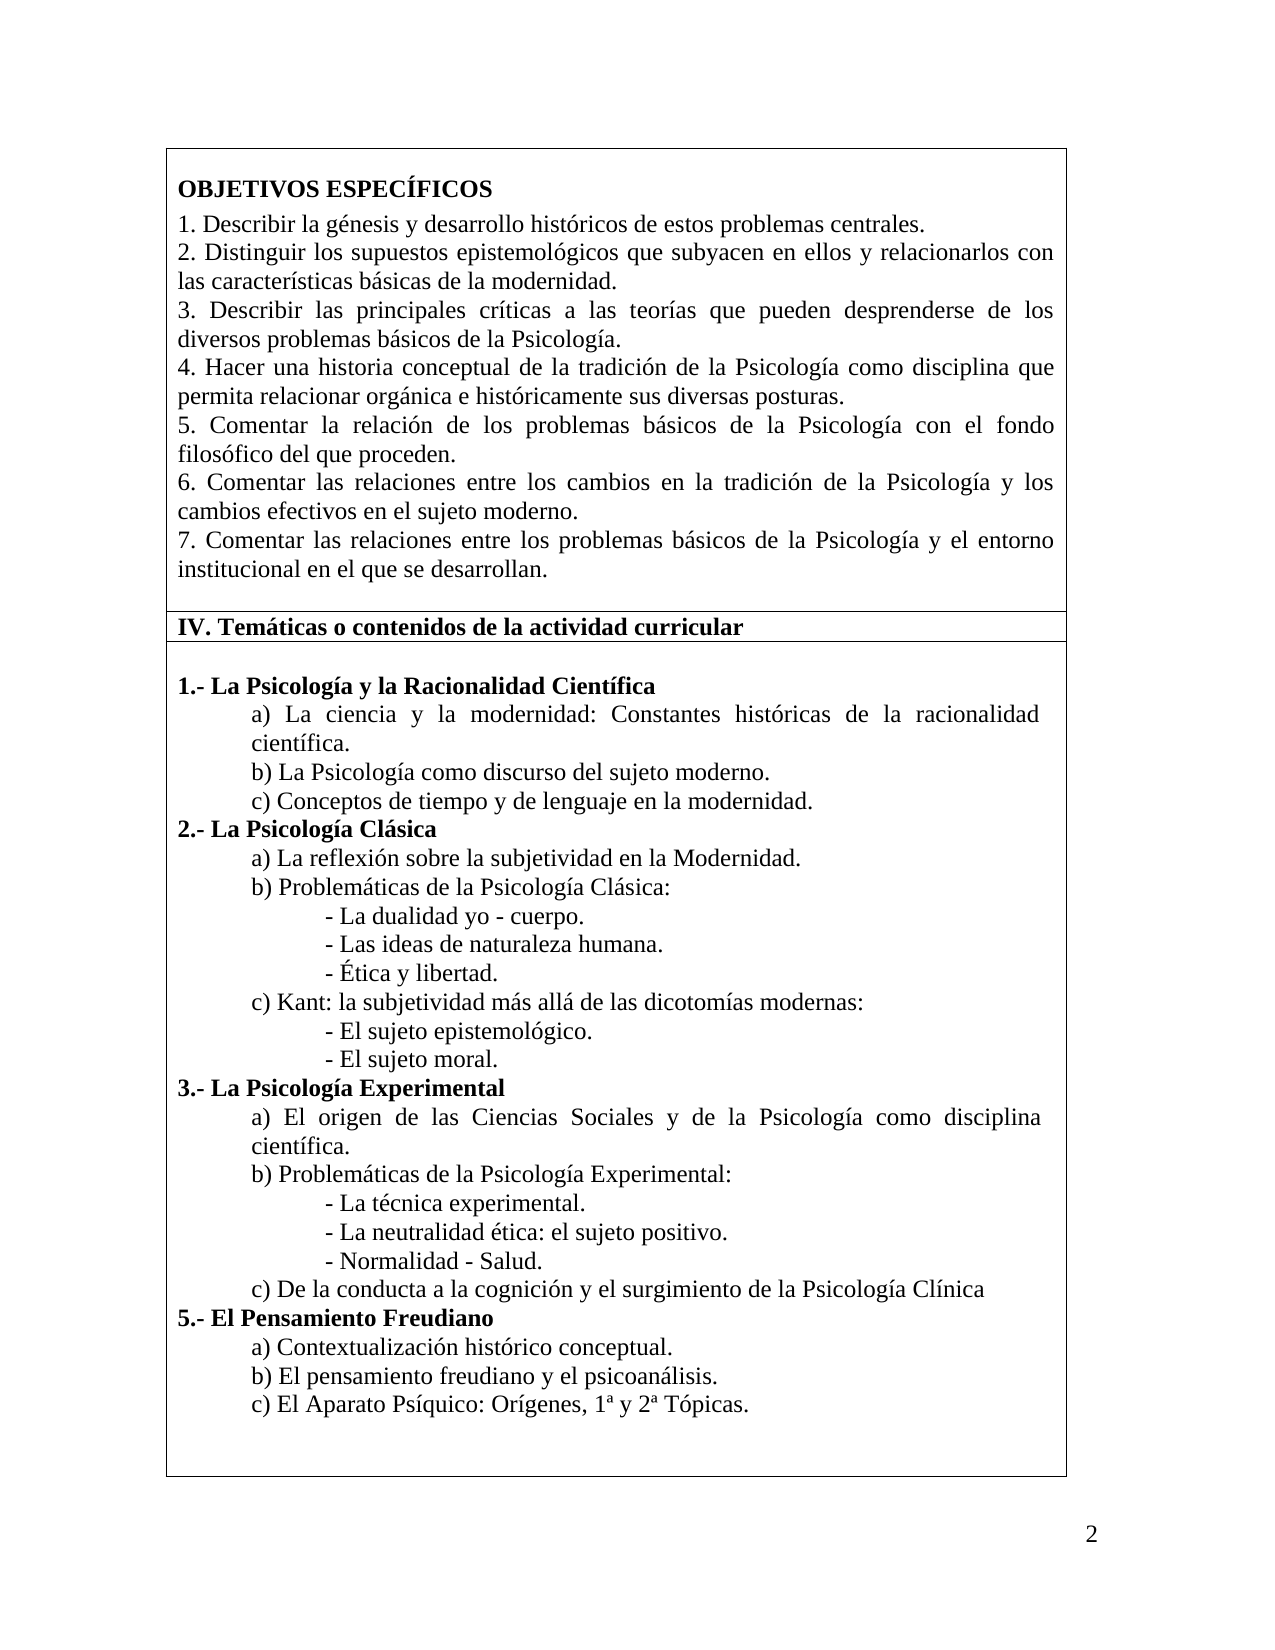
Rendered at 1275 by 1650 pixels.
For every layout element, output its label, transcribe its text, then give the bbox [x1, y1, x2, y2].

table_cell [167, 642, 1066, 1476]
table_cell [167, 149, 1066, 611]
table_cell IV. Temáticas o contenidos de la actividad curricular [167, 612, 1066, 641]
